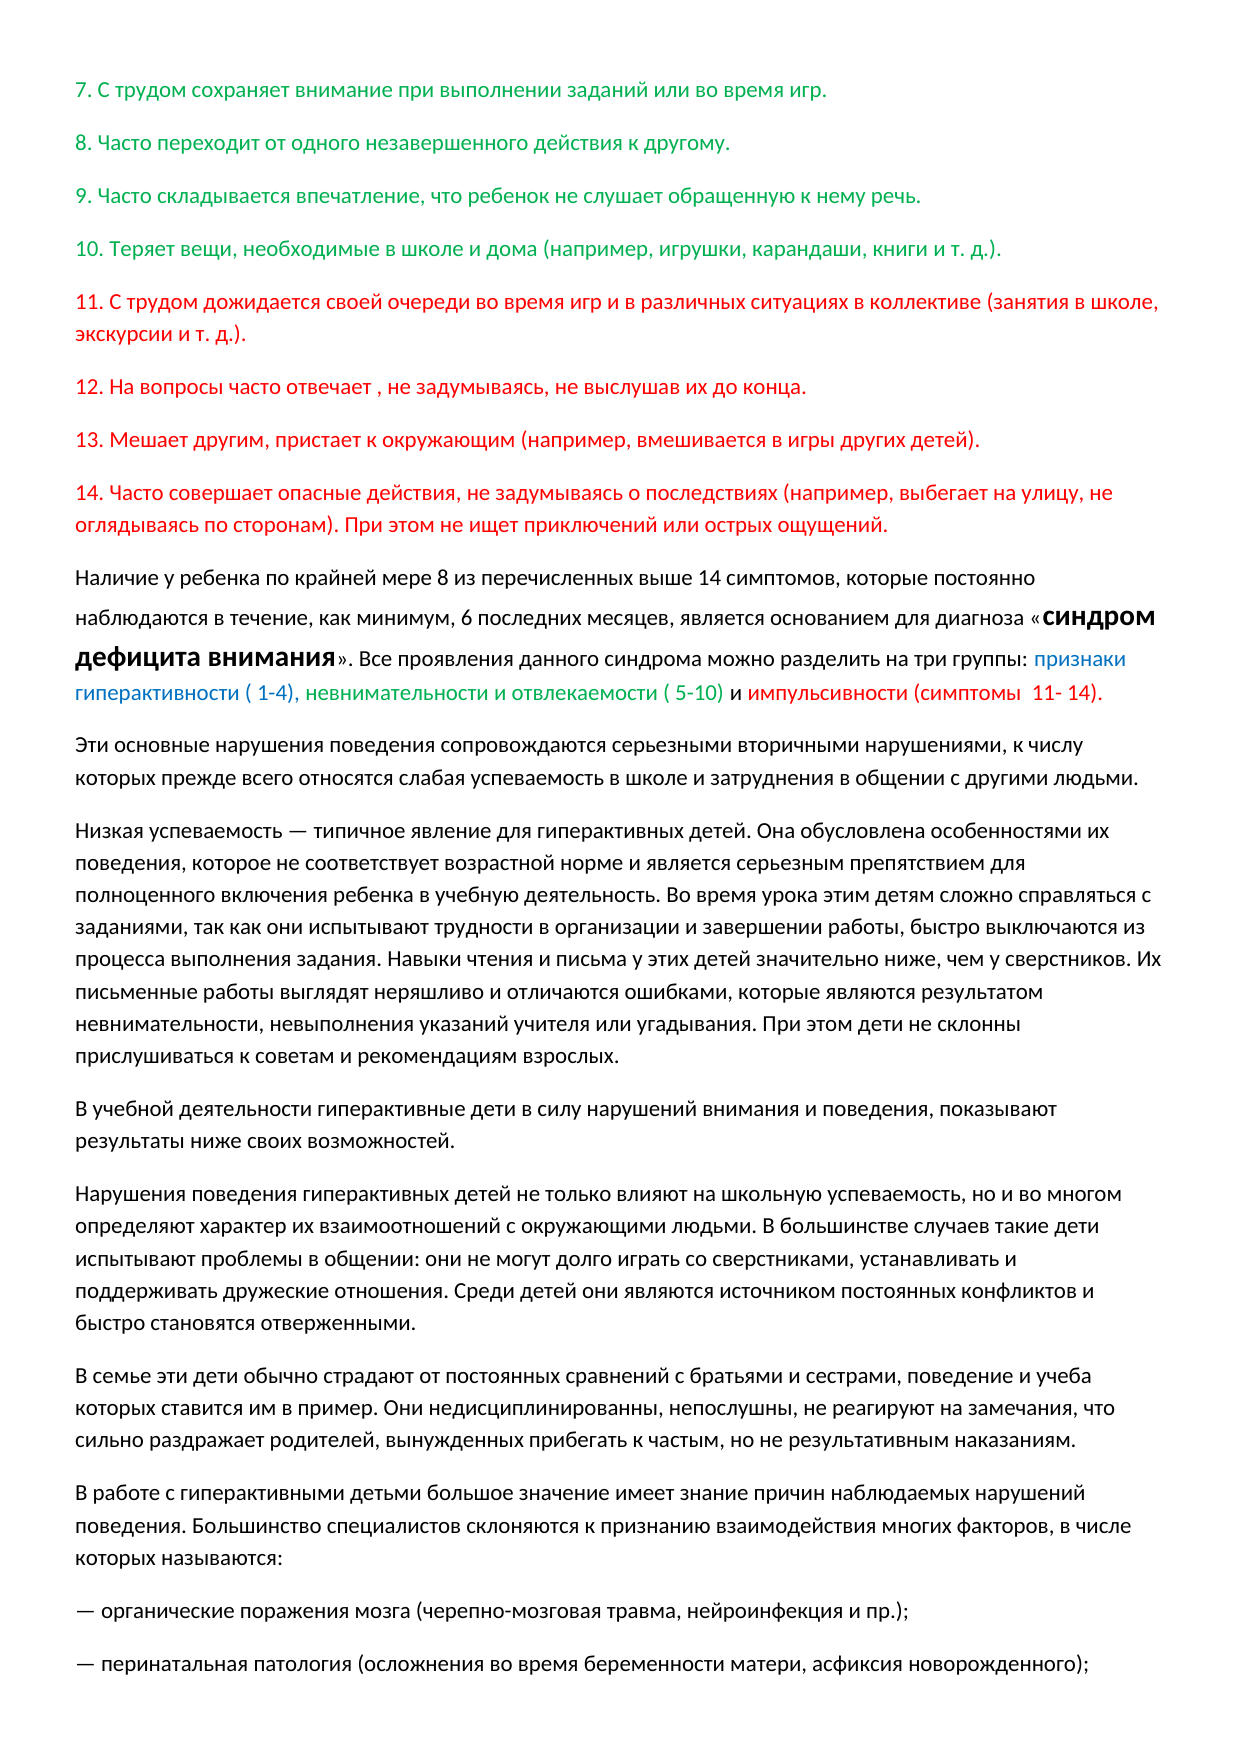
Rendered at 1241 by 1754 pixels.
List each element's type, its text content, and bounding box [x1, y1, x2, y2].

text 14. Часто совершает опасные действия, не задумываясь о последствиях (например, выбегает на улицу, не оглядываясь по сторонам). При этом не ищет приключений или острых ощущений. [75, 478, 1165, 538]
text 7. С трудом сохраняет внимание при выполнении заданий или во время игр. [75, 75, 1165, 103]
text 12. На вопросы часто отвечает , не задумываясь, не выслушав их до конца. [75, 372, 1165, 400]
text 10. Теряет вещи, необходимые в школе и дома (например, игрушки, карандаши, книги и т. д.). [75, 234, 1165, 262]
text Нарушения поведения гиперактивных детей не только влияют на школьную успеваемость, но и во многом определяют характер их взаимоотношений с окружающими людьми. В большинстве случаев такие дети испытывают проблемы в общении: они не могут долго играть со сверстниками, устанавливать и поддерживать дружеские отношения. Среди детей они являются источником постоянных конфликтов и быстро становятся отверженными. [75, 1179, 1165, 1336]
text 11. С трудом дожидается своей очереди во время игр и в различных ситуациях в коллективе (занятия в школе, экскурсии и т. д.). [75, 287, 1165, 347]
text В работе с гиперактивными детьми большое значение имеет знание причин наблюдаемых нарушений поведения. Большинство специалистов склоняются к признанию взаимодействия многих факторов, в числе которых называются: [75, 1478, 1165, 1571]
text — перинатальная патология (осложнения во время беременности матери, асфиксия новорожденного); [75, 1649, 1165, 1677]
text Эти основные нарушения поведения сопровождаются серьезными вторичными нарушениями, к числу которых прежде всего относятся слабая успеваемость в школе и затруднения в общении с другими людьми. [75, 731, 1165, 791]
text Наличие у ребенка по крайней мере 8 из перечисленных выше 14 симптомов, которые постоянно наблюдаются в течение, как минимум, 6 последних месяцев, является основанием для диагноза «синдром дефицита внимания». Все проявления данного синдрома можно разделить на три группы: признаки гиперактивности ( 1-4), невнимательности и отвлекаемости ( 5-10) и импульсивности (симптомы 11- 14). [75, 563, 1165, 706]
text В учебной деятельности гиперактивные дети в силу нарушений внимания и поведения, показывают результаты ниже своих возможностей. [75, 1094, 1165, 1154]
text Низкая успеваемость — типичное явление для гиперактивных детей. Она обусловлена особенностями их поведения, которое не соответствует возрастной норме и является серьезным препятствием для полноценного включения ребенка в учебную деятельность. Во время урока этим детям сложно справляться с заданиями, так как они испытывают трудности в организации и завершении работы, быстро выключаются из процесса выполнения задания. Навыки чтения и письма у этих детей значительно ниже, чем у сверстников. Их письменные работы выглядят неряшливо и отличаются ошибками, которые являются результатом невнимательности, невыполнения указаний учителя или угадывания. При этом дети не склонны прислушиваться к советам и рекомендациям взрослых. [75, 816, 1165, 1069]
text 8. Часто переходит от одного незавершенного действия к другому. [75, 128, 1165, 156]
text В семье эти дети обычно страдают от постоянных сравнений с братьями и сестрами, поведение и учеба которых ставится им в пример. Они недисциплинированны, непослушны, не реагируют на замечания, что сильно раздражает родителей, вынужденных прибегать к частым, но не результативным наказаниям. [75, 1361, 1165, 1453]
text — органические поражения мозга (черепно-мозговая травма, нейроинфекция и пр.); [75, 1596, 1165, 1624]
text 13. Мешает другим, пристает к окружающим (например, вмешивается в игры других детей). [75, 425, 1165, 453]
text 9. Часто складывается впечатление, что ребенок не слушает обращенную к нему речь. [75, 181, 1165, 209]
